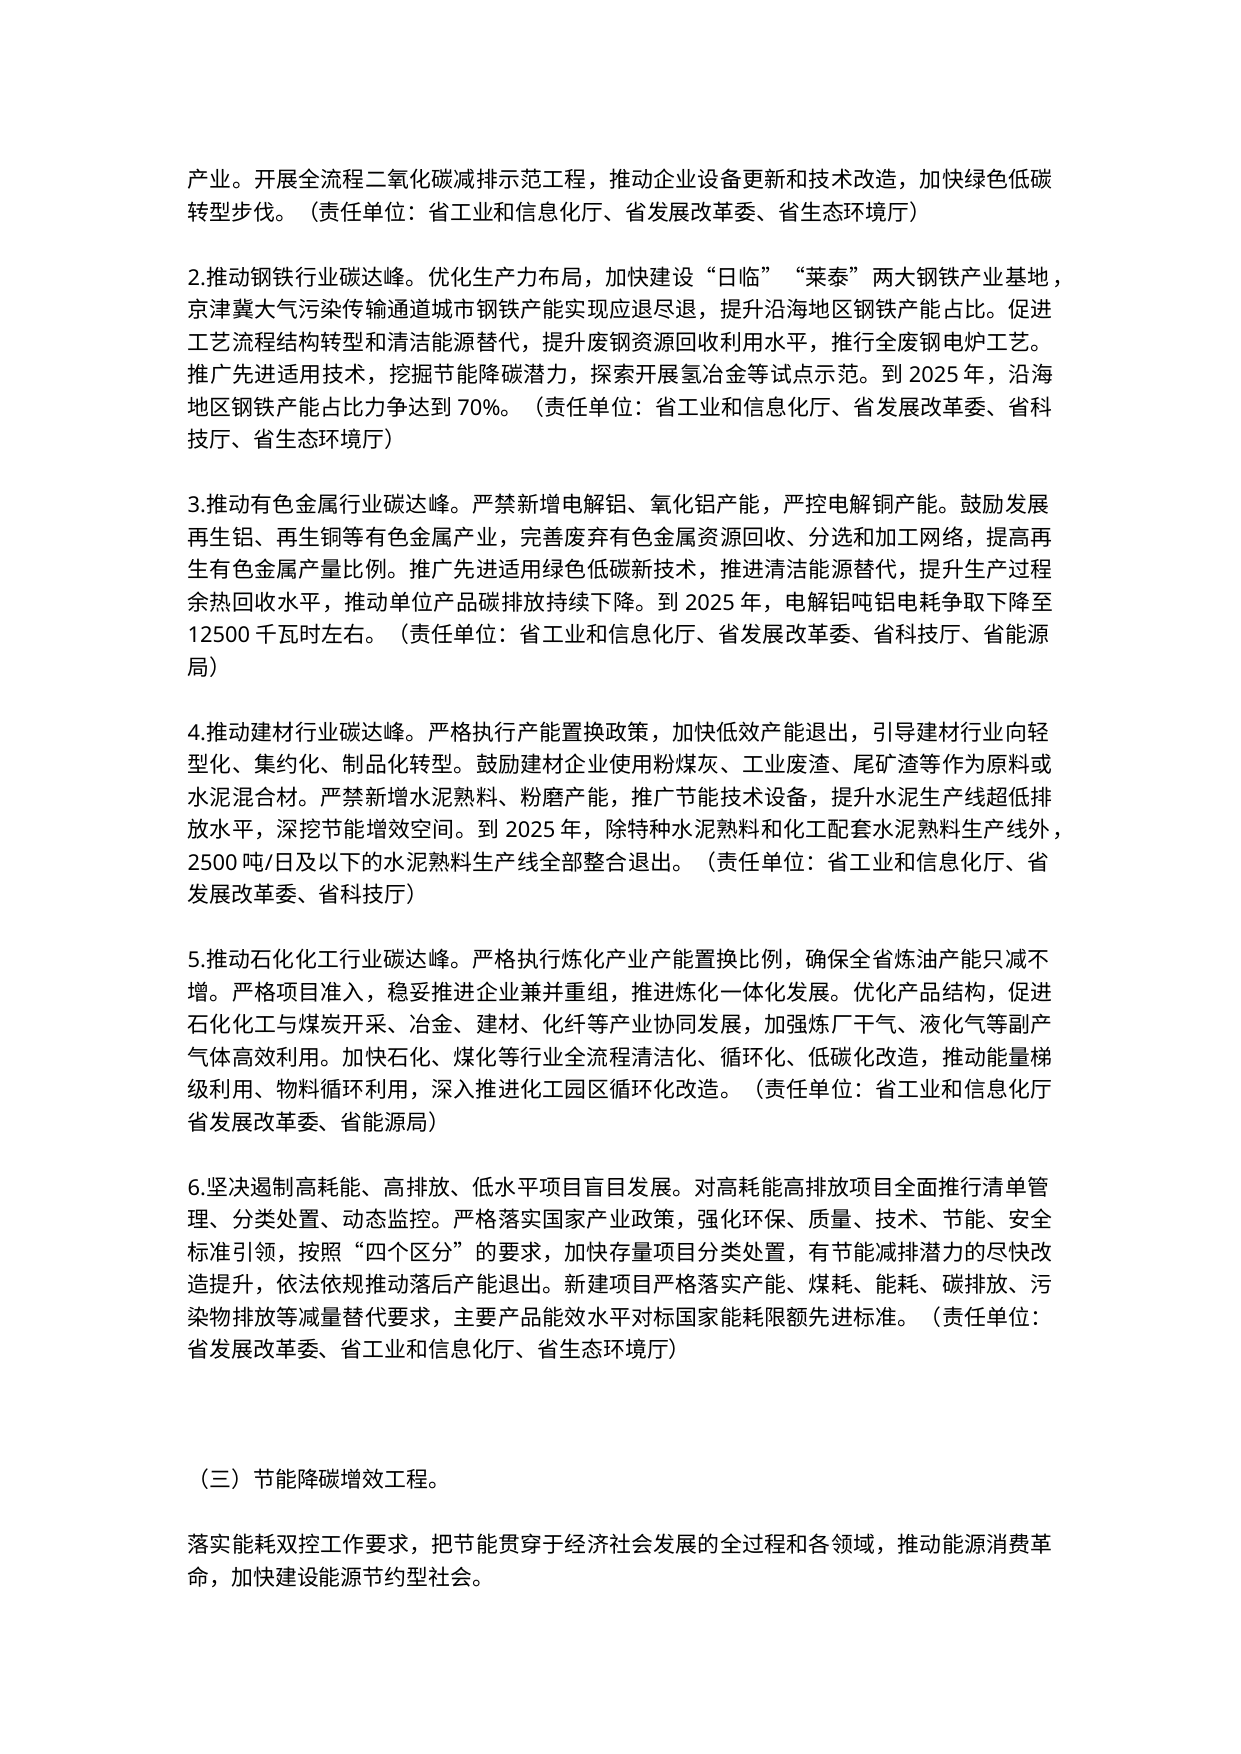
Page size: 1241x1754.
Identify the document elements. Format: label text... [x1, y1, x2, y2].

text 3.推动有色金属行业碳达峰。严禁新增电解铝、氧化铝产能，严控电解铜产能。鼓励发展再生铝、再生铜等有色金属产业，完善废弃有色金属资源回收、分选和加工网络，提高再生有色金属产量比例。推广先进适用绿色低碳新技术，推进清洁能源替代，提升生产过程余热回收水平，推动单位产品碳排放持续下降。到2025年，电解铝吨铝电耗争取下降至12500千瓦时左右。（责任单位：省工业和信息化厅、省发展改革委、省科技厅、省能源局） [187, 487, 1053, 682]
text 6.坚决遏制高耗能、高排放、低水平项目盲目发展。对高耗能高排放项目全面推行清单管理、分类处置、动态监控。严格落实国家产业政策，强化环保、质量、技术、节能、安全标准引领，按照“四个区分”的要求，加快存量项目分类处置，有节能减排潜力的尽快改造提升，依法依规推动落后产能退出。新建项目严格落实产能、煤耗、能耗、碳排放、污染物排放等减量替代要求，主要产品能效水平对标国家能耗限额先进标准。（责任单位：省发展改革委、省工业和信息化厅、省生态环境厅） [187, 1169, 1053, 1364]
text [187, 162, 1053, 227]
text （三）节能降碳增效工程。 [187, 1462, 1053, 1494]
text 5.推动石化化工行业碳达峰。严格执行炼化产业产能置换比例，确保全省炼油产能只减不增。严格项目准入，稳妥推进企业兼并重组，推进炼化一体化发展。优化产品结构，促进石化化工与煤炭开采、冶金、建材、化纤等产业协同发展，加强炼厂干气、液化气等副产气体高效利用。加快石化、煤化等行业全流程清洁化、循环化、低碳化改造，推动能量梯级利用、物料循环利用，深入推进化工园区循环化改造。（责任单位：省工业和信息化厅、省发展改革委、省能源局） [187, 942, 1053, 1137]
text 落实能耗双控工作要求，把节能贯穿于经济社会发展的全过程和各领域，推动能源消费革命，加快建设能源节约型社会。 [187, 1527, 1053, 1592]
text 4.推动建材行业碳达峰。严格执行产能置换政策，加快低效产能退出，引导建材行业向轻型化、集约化、制品化转型。鼓励建材企业使用粉煤灰、工业废渣、尾矿渣等作为原料或水泥混合材。严禁新增水泥熟料、粉磨产能，推广节能技术设备，提升水泥生产线超低排放水平，深挖节能增效空间。到2025年，除特种水泥熟料和化工配套水泥熟料生产线外，2500吨/日及以下的水泥熟料生产线全部整合退出。（责任单位：省工业和信息化厅、省发展改革委、省科技厅） [187, 714, 1053, 909]
text 2.推动钢铁行业碳达峰。优化生产力布局，加快建设“日临”“莱泰”两大钢铁产业基地，京津冀大气污染传输通道城市钢铁产能实现应退尽退，提升沿海地区钢铁产能占比。促进工艺流程结构转型和清洁能源替代，提升废钢资源回收利用水平，推行全废钢电炉工艺。推广先进适用技术，挖掘节能降碳潜力，探索开展氢冶金等试点示范。到2025年，沿海地区钢铁产能占比力争达到70%。（责任单位：省工业和信息化厅、省发展改革委、省科技厅、省生态环境厅） [187, 259, 1053, 454]
